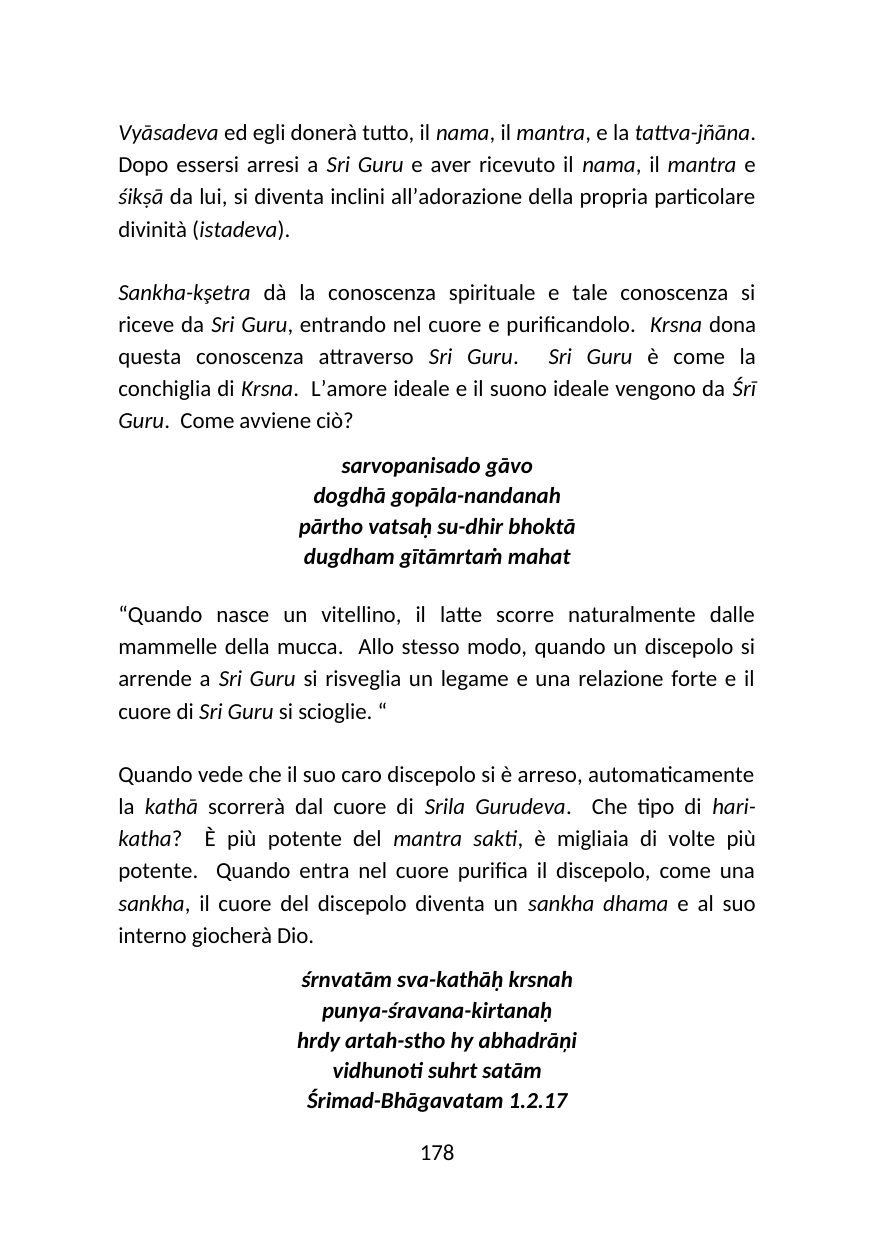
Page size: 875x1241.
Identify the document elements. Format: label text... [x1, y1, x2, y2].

text punya-śravana-kirtanaḥ [118, 996, 756, 1024]
text śrnvatām sva-kathāḥ krsnah [118, 966, 756, 994]
text hrdy artah-stho hy abhadrāņi [118, 1026, 756, 1054]
text pārtho vatsaḥ su-dhir bhoktā [118, 512, 756, 540]
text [118, 118, 756, 243]
text vidhunoti suhrt satām [118, 1056, 756, 1084]
text dugdham gītāmrtaṁ mahat [118, 542, 756, 570]
text “Quando nasce un vitellino, il latte scorre naturalmente dalle mammelle della mucca. Allo stesso modo, quando un discepolo si arrende a Sri Guru si risveglia un legame e una relazione forte e il cuore di Sri Guru si scioglie. “ [118, 600, 756, 725]
text Quando vede che il suo caro discepolo si è arreso, automaticamente la kathā scorrerà dal cuore di Srila Gurudeva. Che tipo di hari-katha? È più potente del mantra sakti, è migliaia di volte più potente. Quando entra nel cuore purifica il discepolo, come una sankha, il cuore del discepolo diventa un sankha dhama e al suo interno giocherà Dio. [118, 760, 756, 949]
text Śrimad-Bhāgavatam 1.2.17 [118, 1086, 756, 1114]
text Sankha-kşetra dà la conoscenza spirituale e tale conoscenza si riceve da Sri Guru, entrando nel cuore e purificandolo. Krsna dona questa conoscenza attraverso Sri Guru. Sri Guru è come la conchiglia di Krsna. L’amore ideale e il suono ideale vengono da Śrī Guru. Come avviene ciò? [118, 278, 756, 435]
text dogdhā gopāla-nandanah [118, 482, 756, 509]
text sarvopanisado gāvo [118, 451, 756, 479]
